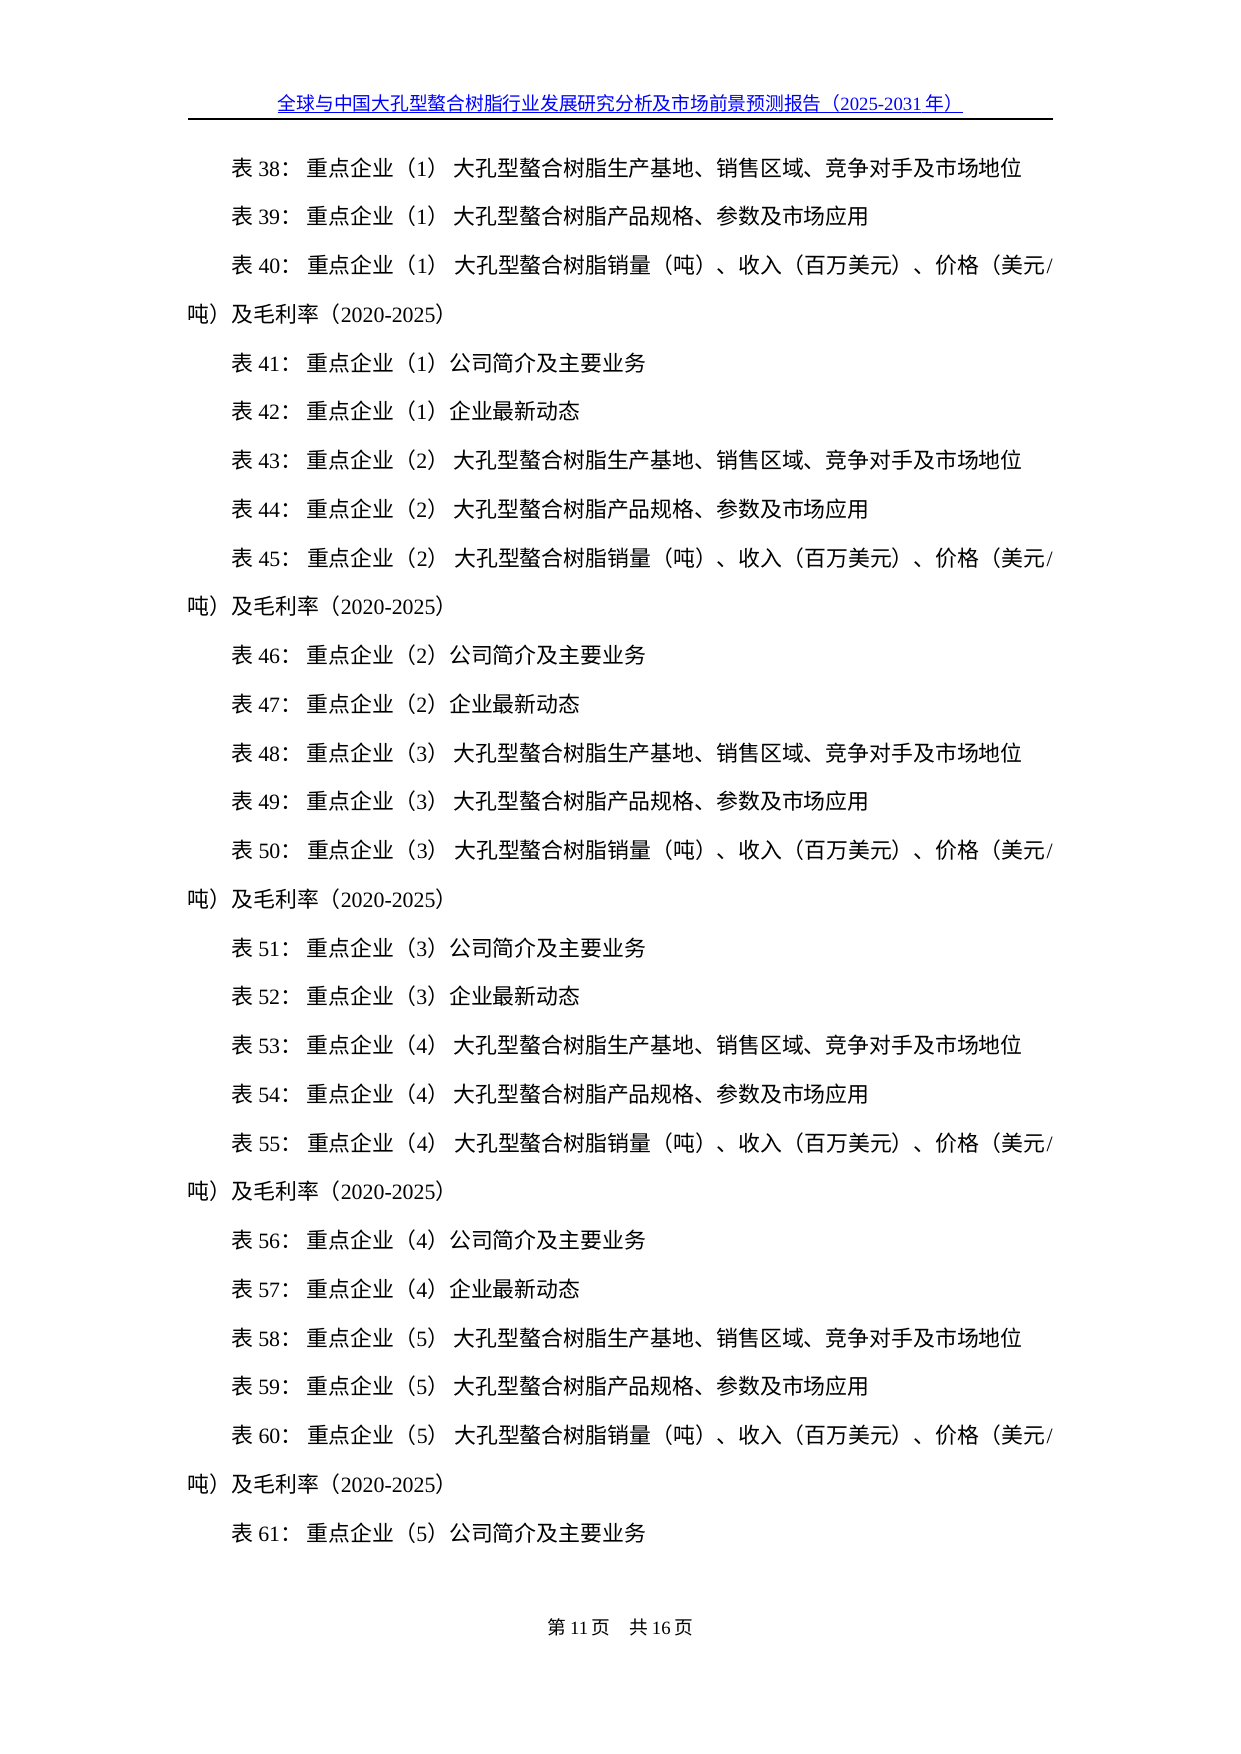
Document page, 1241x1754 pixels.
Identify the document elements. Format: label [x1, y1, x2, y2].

text [187, 150, 1053, 1548]
